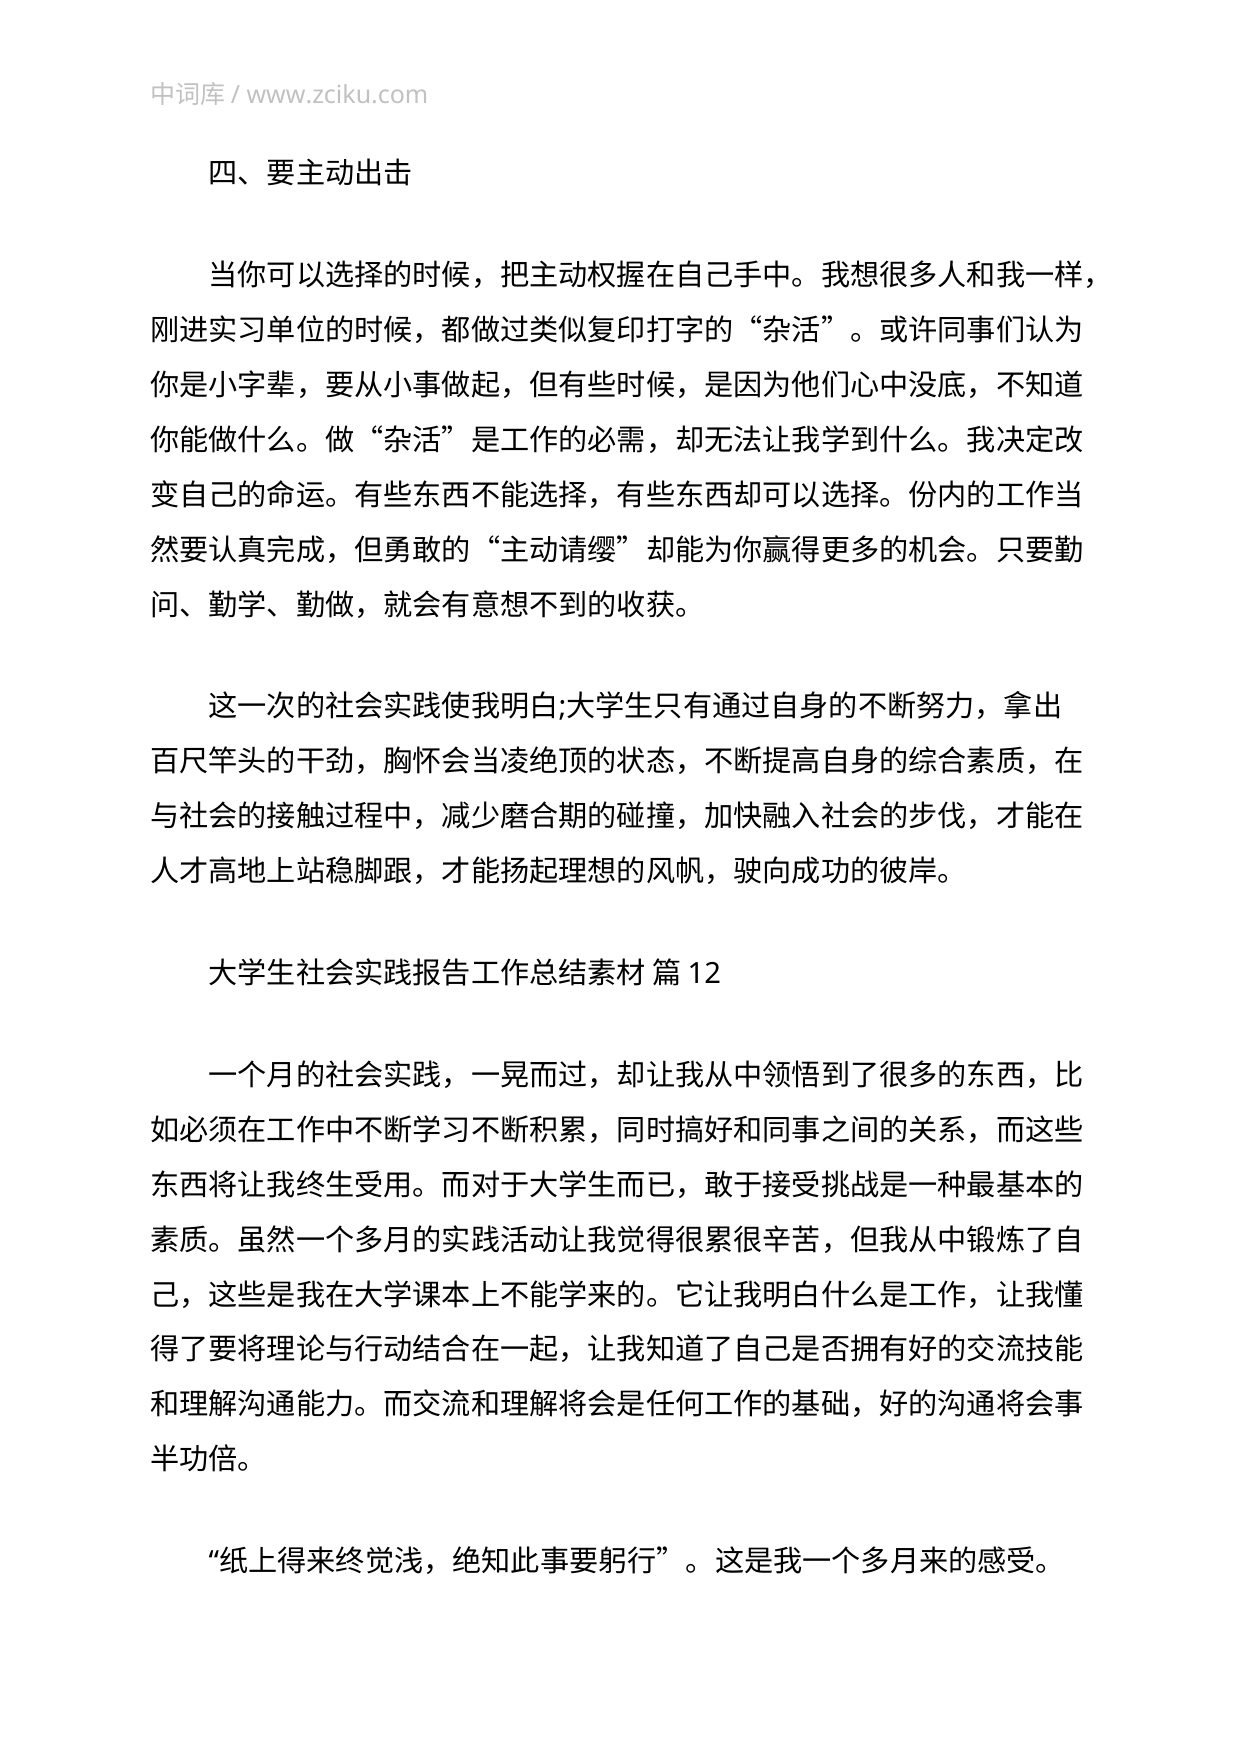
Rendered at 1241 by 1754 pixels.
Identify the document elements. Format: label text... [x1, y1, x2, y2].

text 大学生社会实践报告工作总结素材 篇12 [150, 949, 1090, 992]
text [150, 1537, 1090, 1580]
text 这一次的社会实践使我明白;大学生只有通过自身的不断努力，拿出百尺竿头的干劲，胸怀会当凌绝顶的状态，不断提高自身的综合素质，在与社会的接触过程中，减少磨合期的碰撞，加快融入社会的步伐，才能在人才高地上站稳脚跟，才能扬起理想的风帆，驶向成功的彼岸。 [150, 683, 1090, 890]
text 当你可以选择的时候，把主动权握在自己手中。我想很多人和我一样，刚进实习单位的时候，都做过类似复印打字的“杂活”。或许同事们认为你是小字辈，要从小事做起，但有些时候，是因为他们心中没底，不知道你能做什么。做“杂活”是工作的必需，却无法让我学到什么。我决定改变自己的命运。有些东西不能选择，有些东西却可以选择。份内的工作当然要认真完成，但勇敢的“主动请缨”却能为你赢得更多的机会。只要勤问、勤学、勤做，就会有意想不到的收获。 [150, 252, 1090, 623]
text 一个月的社会实践，一晃而过，却让我从中领悟到了很多的东西，比如必须在工作中不断学习不断积累，同时搞好和同事之间的关系，而这些东西将让我终生受用。而对于大学生而已，敢于接受挑战是一种最基本的素质。虽然一个多月的实践活动让我觉得很累很辛苦，但我从中锻炼了自己，这些是我在大学课本上不能学来的。它让我明白什么是工作，让我懂得了要将理论与行动结合在一起，让我知道了自己是否拥有好的交流技能和理解沟通能力。而交流和理解将会是任何工作的基础，好的沟通将会事半功倍。 [150, 1051, 1090, 1478]
text 四、要主动出击 [150, 150, 1090, 192]
